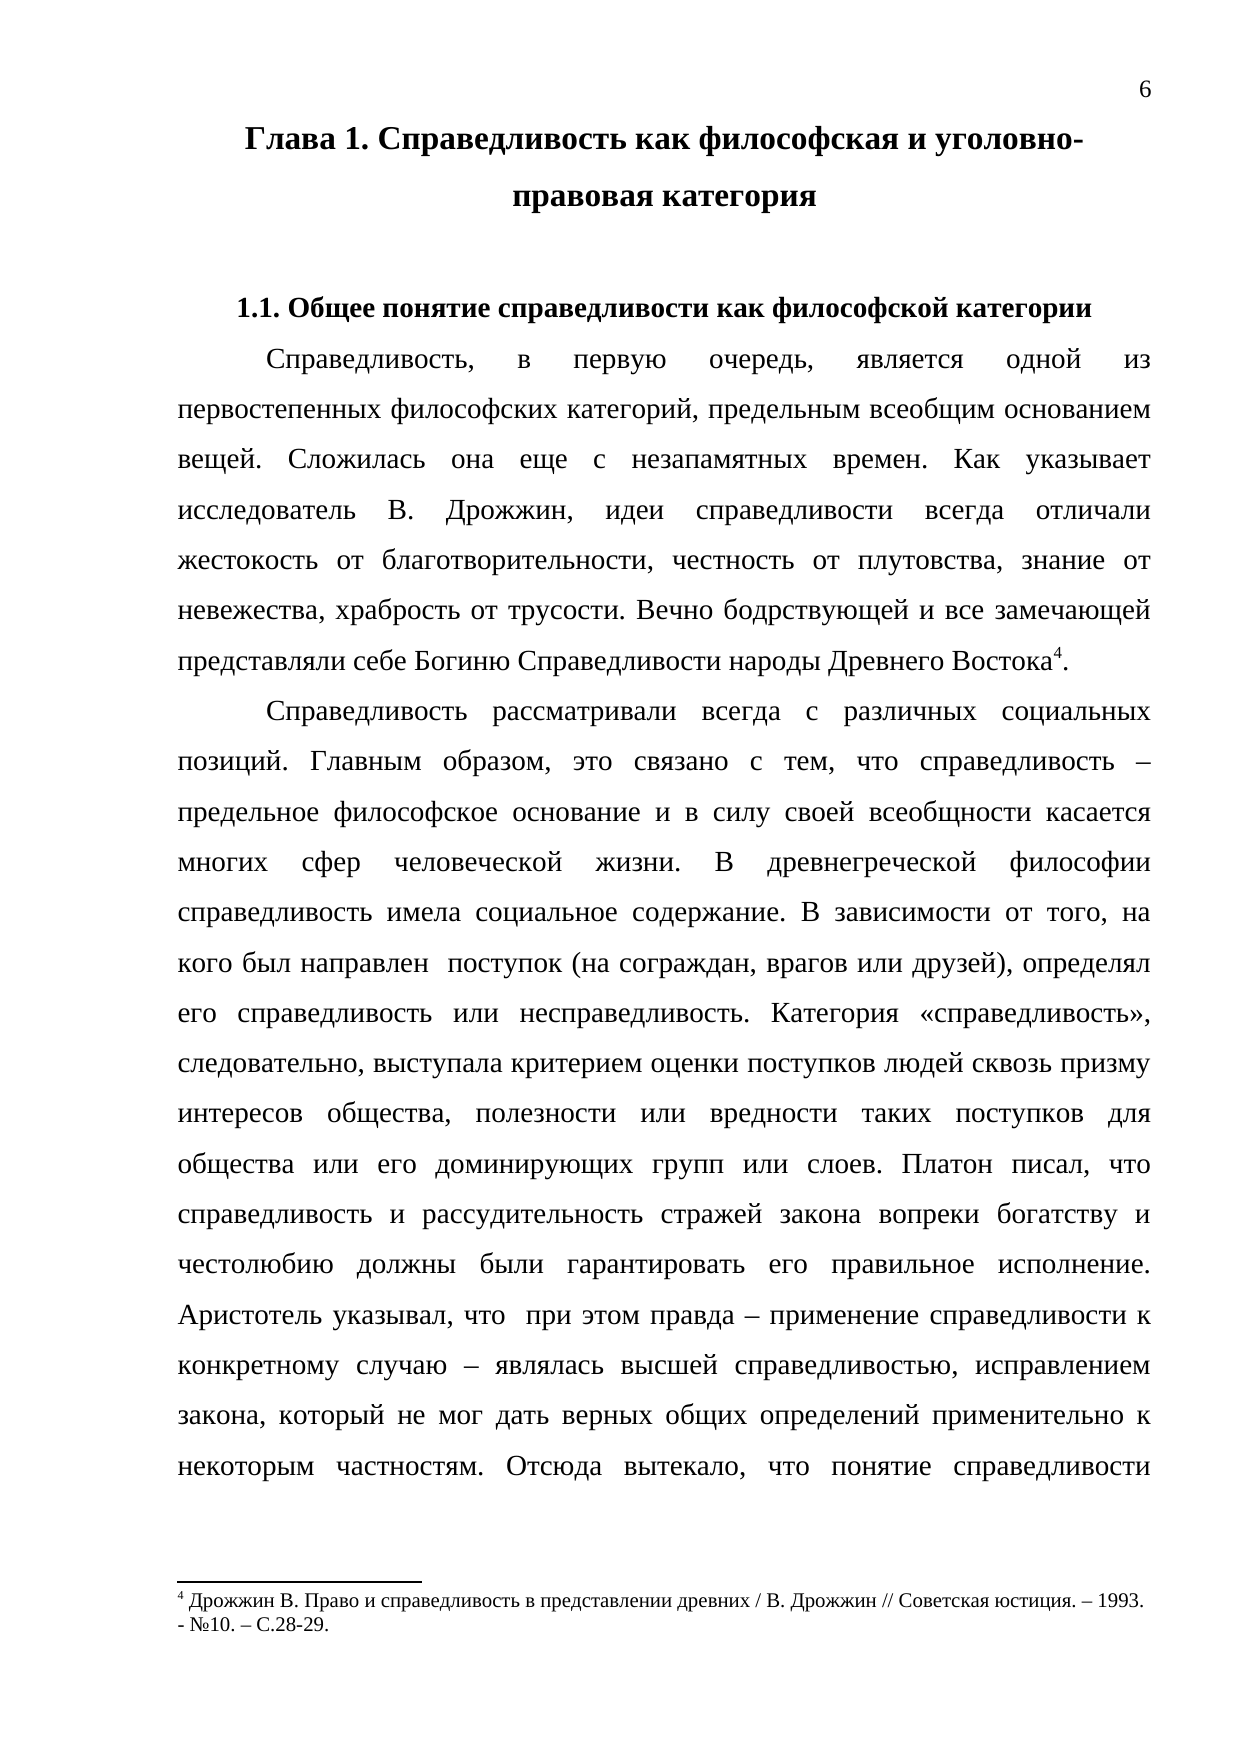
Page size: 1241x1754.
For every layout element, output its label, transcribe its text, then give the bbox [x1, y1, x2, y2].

text Глава 1. Справедливость как философская и уголовно-правовая категория [177, 118, 1152, 214]
text 1.1. Общее понятие справедливости как философской категории [177, 291, 1152, 324]
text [177, 693, 1152, 1481]
text Справедливость, в первую очередь, является одной из первостепенных философских категорий, предельным всеобщим основанием вещей. Сложилась она еще с незапамятных времен. Как указывает исследователь В. Дрожжин, идеи справедливости всегда отличали жестокость от благотворительности, честность от плутовства, знание от невежества, храбрость от трусости. Вечно бодрствующей и все замечающей представляли себе Богиню Справедливости народы Древнего Востока. [177, 341, 1152, 676]
